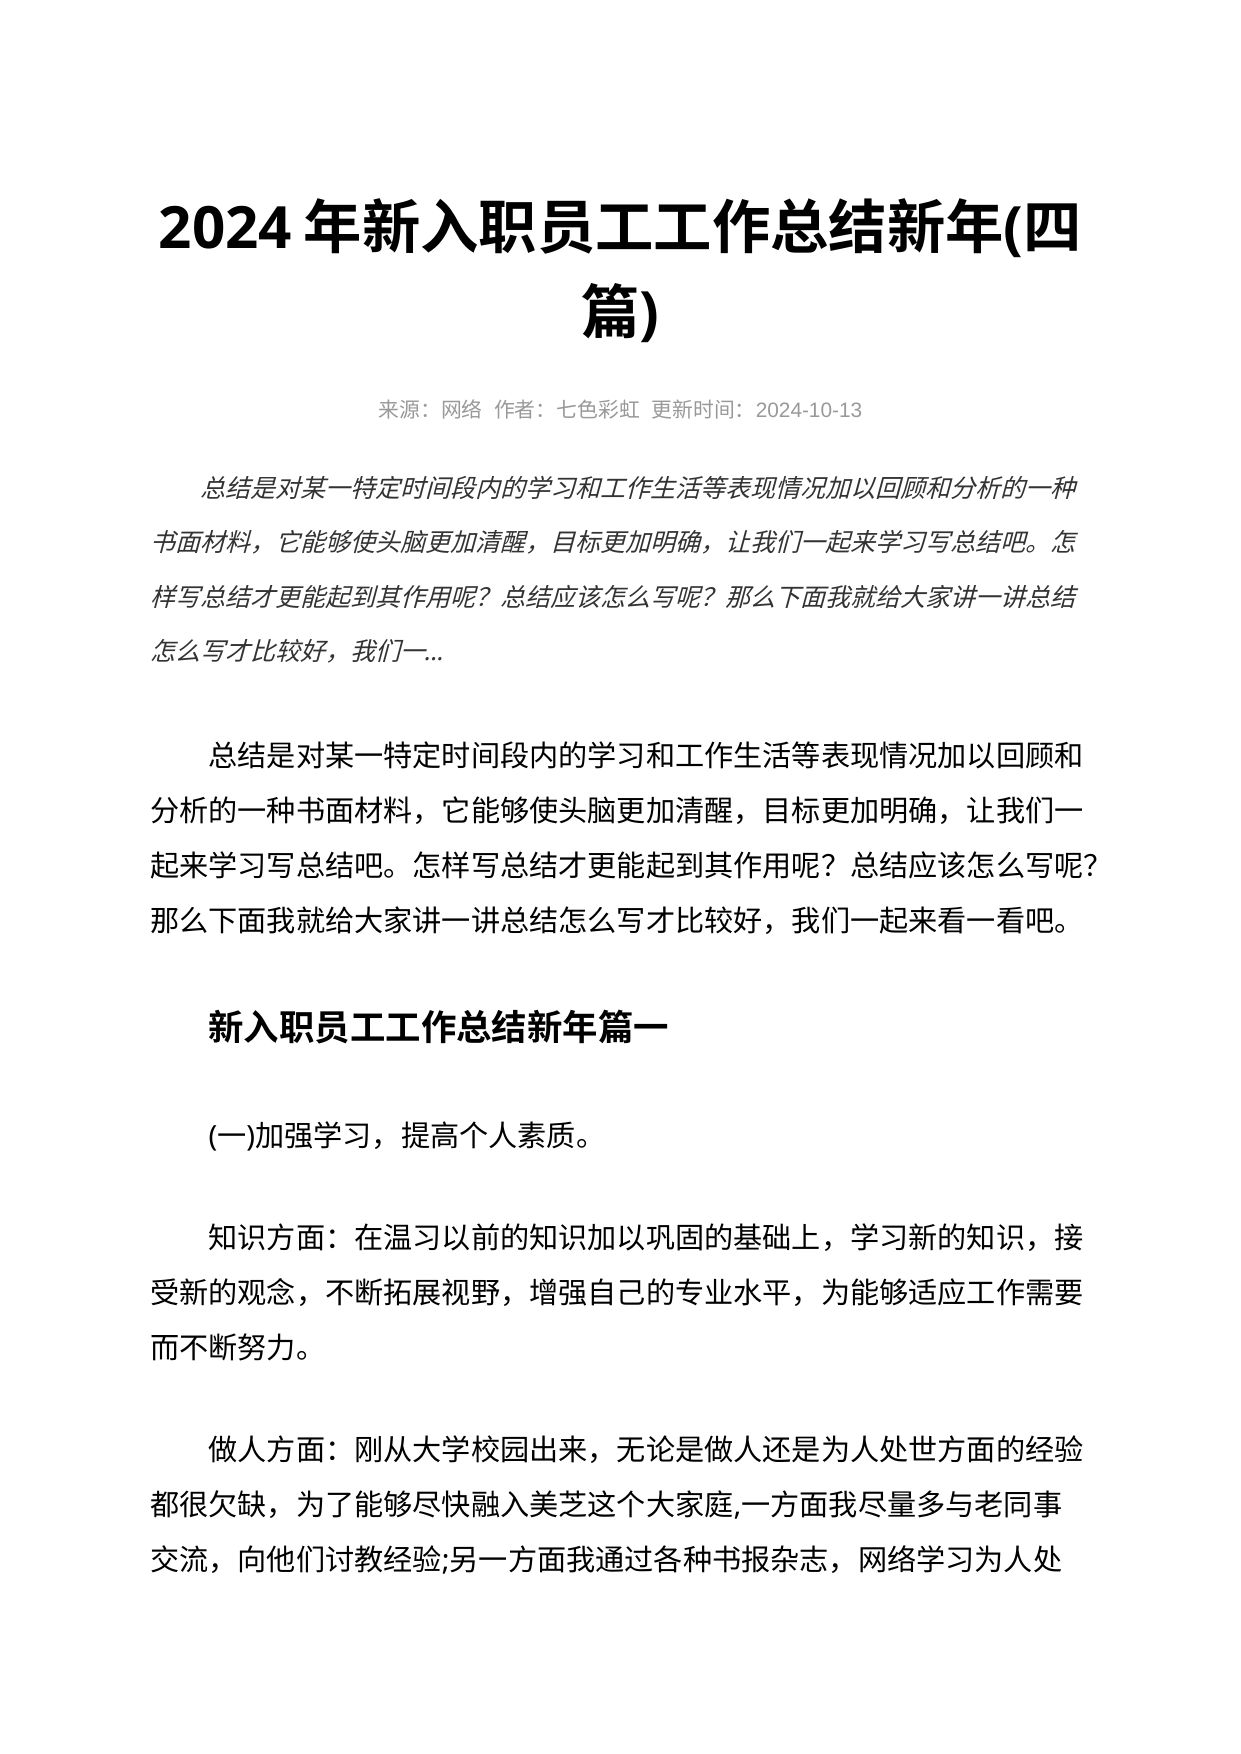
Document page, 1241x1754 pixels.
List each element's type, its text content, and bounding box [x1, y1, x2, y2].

text 新入职员工工作总结新年篇一 [150, 999, 1090, 1051]
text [150, 1426, 1090, 1579]
text 知识方面：在温习以前的知识加以巩固的基础上，学习新的知识，接受新的观念，不断拓展视野，增强自己的专业水平，为能够适应工作需要而不断努力。 [150, 1215, 1090, 1367]
text 总结是对某一特定时间段内的学习和工作生活等表现情况加以回顾和分析的一种书面材料，它能够使头脑更加清醒，目标更加明确，让我们一起来学习写总结吧。怎样写总结才更能起到其作用呢？总结应该怎么写呢？那么下面我就给大家讲一讲总结怎么写才比较好，我们一... [150, 468, 1090, 668]
text 总结是对某一特定时间段内的学习和工作生活等表现情况加以回顾和分析的一种书面材料，它能够使头脑更加清醒，目标更加明确，让我们一起来学习写总结吧。怎样写总结才更能起到其作用呢？总结应该怎么写呢？那么下面我就给大家讲一讲总结怎么写才比较好，我们一起来看一看吧。 [150, 733, 1090, 940]
text 来源：网络 作者：七色彩虹 更新时间：2024-10-13 [150, 398, 1090, 422]
text (一)加强学习，提高个人素质。 [150, 1113, 1090, 1155]
subtitle 2024年新入职员工工作总结新年(四篇) [150, 181, 1090, 351]
